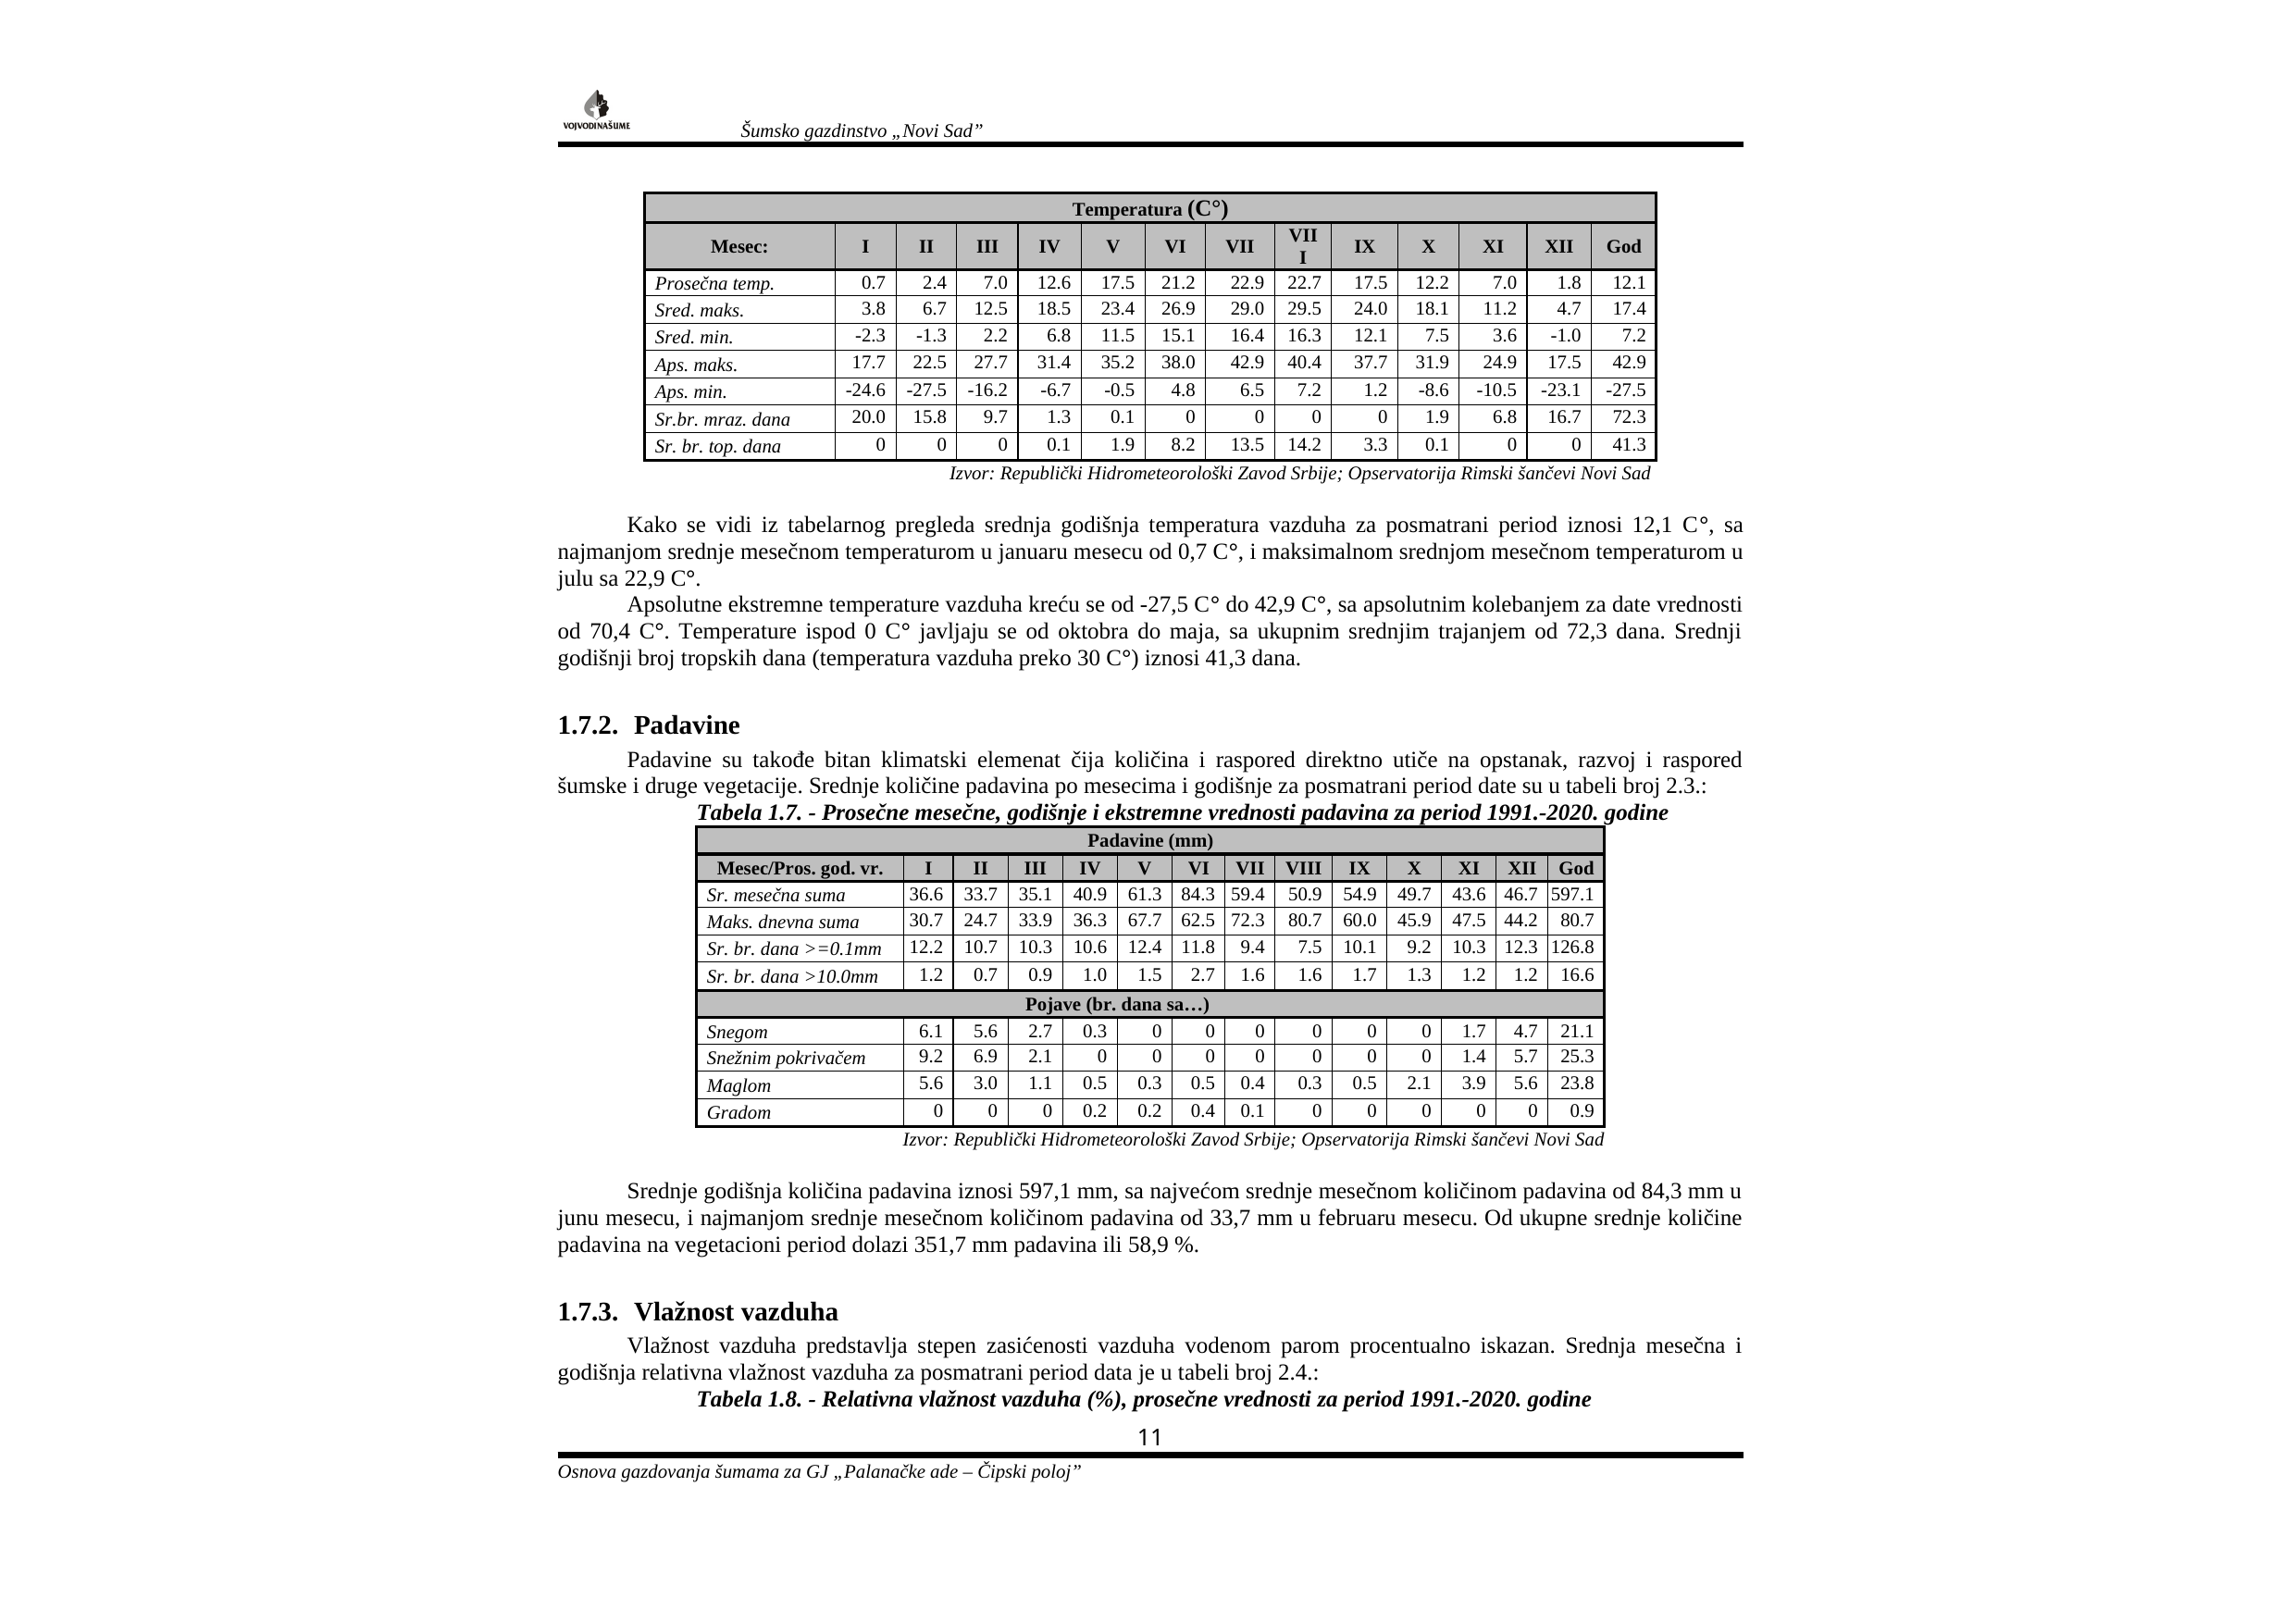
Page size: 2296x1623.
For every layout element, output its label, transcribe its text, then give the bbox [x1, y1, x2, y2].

table_cell X [1398, 224, 1458, 268]
table_cell 5.6 [904, 1072, 952, 1098]
table_cell Sr. br. dana >10.0mm [698, 962, 903, 989]
table_cell 0 [1118, 1045, 1172, 1071]
table_cell 29.5 [1275, 296, 1331, 323]
table_cell 11.8 [1173, 935, 1224, 961]
table_cell 0 [1275, 405, 1331, 432]
table_cell 61.3 [1118, 883, 1172, 907]
table_cell 36.6 [904, 883, 952, 907]
table_cell 3.0 [954, 1072, 1008, 1098]
table_cell 24.7 [954, 908, 1008, 935]
table_cell 0 [1118, 1019, 1172, 1044]
table_cell XII [1496, 856, 1547, 880]
table_cell III [1009, 856, 1062, 880]
table_cell 22.7 [1275, 271, 1331, 295]
text Srednje godišnja količina padavina iznosi 597,1 mm, sa najvećom srednje mesečnom količinom padavina od 84,3 mm u junu mesecu, i najmanjom srednje mesečnom količinom padavina od 33,7 mm u februaru mesecu. Od ukupne srednje količine padavina na vegetacioni period dolazi 351,7 mm padavina ili 58,9 %. [557, 1177, 1744, 1257]
table_cell 0.3 [1275, 1072, 1332, 1098]
table_cell 1.9 [1082, 433, 1145, 459]
table_cell XI [1459, 224, 1526, 268]
table_cell 0 [1387, 1099, 1441, 1125]
table_cell 17.5 [1332, 271, 1397, 295]
table_cell V [1118, 856, 1172, 880]
table_cell 0 [904, 1099, 952, 1125]
table_cell 22.9 [1206, 271, 1274, 295]
table_cell 9.7 [957, 405, 1017, 432]
table_cell 0.1 [1082, 405, 1145, 432]
table_cell 0 [1333, 1019, 1386, 1044]
table_cell XII [1528, 224, 1591, 268]
table_cell Mesec/Pros. god. vr. [698, 856, 903, 880]
table_cell 17.7 [836, 351, 896, 378]
table_header Temperatura (C°) [646, 194, 1655, 221]
table_cell 84.3 [1173, 883, 1224, 907]
table_cell 46.7 [1496, 883, 1547, 907]
text Padavine su takođe bitan klimatski elemenat čija količina i raspored direktno utiče na opstanak, razvoj i raspored šumske i druge vegetacije. Srednje količine padavina po mesecima i godišnje za posmatrani period date su u tabeli broj 2.3.: [557, 746, 1744, 799]
table_cell 0 [1442, 1099, 1496, 1125]
table_cell 1.8 [1528, 271, 1591, 295]
text Vlažnost vazduha predstavlja stepen zasićenosti vazduha vodenom parom procentualno iskazan. Srednja mesečna i godišnja relativna vlažnost vazduha za posmatrani period data je u tabeli broj 2.4.: [557, 1332, 1744, 1385]
table_cell 7.0 [1459, 271, 1526, 295]
table_cell 80.7 [1548, 908, 1603, 935]
table_cell 0.4 [1225, 1072, 1274, 1098]
table_cell 1.2 [1332, 378, 1397, 404]
table_cell 49.7 [1387, 883, 1441, 907]
table_cell 0 [897, 433, 956, 459]
table_cell 31.9 [1398, 351, 1458, 378]
table_cell 1.1 [1009, 1072, 1062, 1098]
table_cell VI [1146, 224, 1205, 268]
table_cell IV [1019, 224, 1081, 268]
table_cell 50.9 [1275, 883, 1332, 907]
table_cell I [904, 856, 952, 880]
table_cell 17.5 [1528, 351, 1591, 378]
table_cell 17.5 [1082, 271, 1145, 295]
table_cell 0 [1275, 1019, 1332, 1044]
table_cell 1.6 [1275, 962, 1332, 989]
table_cell 10.3 [1009, 935, 1062, 961]
table_cell 0.5 [1333, 1072, 1386, 1098]
table_cell 12.2 [1398, 271, 1458, 295]
text Izvor: Republički Hidrometeorološki Zavod Srbije; Opservatorija Rimski šančevi Novi Sad [696, 1128, 1744, 1150]
table_cell 1.0 [1063, 962, 1117, 989]
table_cell 16.3 [1275, 324, 1331, 350]
text Tabela 1.7. - Prosečne mesečne, godišnje i ekstremne vrednosti padavina za period 1991.-2020. godine [627, 799, 1744, 825]
table_cell 6.7 [897, 296, 956, 323]
table_cell 72.3 [1225, 908, 1274, 935]
table_cell 3.6 [1459, 324, 1526, 350]
table_cell 0.1 [1225, 1099, 1274, 1125]
table_cell God [1592, 224, 1655, 268]
table_cell 0 [1387, 1019, 1441, 1044]
table_cell 6.8 [1019, 324, 1081, 350]
table_cell 0.5 [1173, 1072, 1224, 1098]
table_cell 11.2 [1459, 296, 1526, 323]
table_cell 0 [1173, 1045, 1224, 1071]
table_cell Aps. maks. [646, 351, 835, 378]
table_cell 2.7 [1173, 962, 1224, 989]
text Apsolutne ekstremne temperature vazduha kreću se od -27,5 C° do 42,9 C°, sa apsolutnim kolebanjem za date vrednosti od 70,4 C°. Temperature ispod 0 C° javljaju se od oktobra do maja, sa ukupnim srednjim trajanjem od 72,3 dana. Srednji godišnji broj tropskih dana (temperatura vazduha preko 30 C°) iznosi 41,3 dana. [557, 590, 1744, 671]
table_cell 21.1 [1548, 1019, 1603, 1044]
table_cell 0.2 [1118, 1099, 1172, 1125]
table_cell 0 [1146, 405, 1205, 432]
table_cell 35.2 [1082, 351, 1145, 378]
table_cell 0 [836, 433, 896, 459]
table_cell 0.3 [1063, 1019, 1117, 1044]
table_cell 1.4 [1442, 1045, 1496, 1071]
table_cell 5.7 [1496, 1045, 1547, 1071]
table_cell 44.2 [1496, 908, 1547, 935]
table_cell Snegom [698, 1019, 903, 1044]
table_cell I [836, 224, 896, 268]
table_cell 0 [1206, 405, 1274, 432]
table_cell 5.6 [954, 1019, 1008, 1044]
table_cell 31.4 [1019, 351, 1081, 378]
table_cell 0 [1387, 1045, 1441, 1071]
table_cell 6.1 [904, 1019, 952, 1044]
table_cell 6.8 [1459, 405, 1526, 432]
table_cell IX [1333, 856, 1386, 880]
table_cell 12.3 [1496, 935, 1547, 961]
table_cell Snežnim pokrivačem [698, 1045, 903, 1071]
table_cell 38.0 [1146, 351, 1205, 378]
table_cell 1.3 [1019, 405, 1081, 432]
table_cell 42.9 [1206, 351, 1274, 378]
table_cell 7.5 [1398, 324, 1458, 350]
table_cell 0.7 [954, 962, 1008, 989]
table_cell 24.0 [1332, 296, 1397, 323]
table_cell Sr. br. dana >=0.1mm [698, 935, 903, 961]
table_cell 597.1 [1548, 883, 1603, 907]
table_cell 16.4 [1206, 324, 1274, 350]
table_cell 1.2 [1442, 962, 1496, 989]
table_cell 0.1 [1398, 433, 1458, 459]
table_cell God [1548, 856, 1603, 880]
picture [563, 90, 630, 130]
table_cell 0 [1332, 405, 1397, 432]
table_cell Gradom [698, 1099, 903, 1125]
table_cell 0.9 [1548, 1099, 1603, 1125]
table_cell 24.9 [1459, 351, 1526, 378]
table_cell 29.0 [1206, 296, 1274, 323]
table_cell II [954, 856, 1008, 880]
table_cell 1.7 [1333, 962, 1386, 989]
table_cell 30.7 [904, 908, 952, 935]
table_cell 25.3 [1548, 1045, 1603, 1071]
table_cell 2.4 [897, 271, 956, 295]
table_cell 0.9 [1009, 962, 1062, 989]
table_cell 1.2 [1496, 962, 1547, 989]
table_cell 54.9 [1333, 883, 1386, 907]
table_cell 26.9 [1146, 296, 1205, 323]
table_cell 6.5 [1206, 378, 1274, 404]
table_cell 0.1 [1019, 433, 1081, 459]
table_cell 18.5 [1019, 296, 1081, 323]
table_cell 6.9 [954, 1045, 1008, 1071]
table_cell -10.5 [1459, 378, 1526, 404]
table_cell -2.3 [836, 324, 896, 350]
table_cell 12.2 [904, 935, 952, 961]
table_cell 14.2 [1275, 433, 1331, 459]
table_cell VIII [1275, 224, 1331, 268]
table_cell 7.2 [1592, 324, 1655, 350]
table_cell -1.0 [1528, 324, 1591, 350]
table_cell 12.6 [1019, 271, 1081, 295]
table_cell 18.1 [1398, 296, 1458, 323]
table_cell 10.3 [1442, 935, 1496, 961]
table_cell Sr.br. mraz. dana [646, 405, 835, 432]
table_cell 47.5 [1442, 908, 1496, 935]
table_cell VII [1206, 224, 1274, 268]
table_cell 16.6 [1548, 962, 1603, 989]
table_cell 9.2 [1387, 935, 1441, 961]
table_cell 12.1 [1592, 271, 1655, 295]
table_cell -8.6 [1398, 378, 1458, 404]
table_cell 80.7 [1275, 908, 1332, 935]
table_cell 10.6 [1063, 935, 1117, 961]
table_cell Prosečna temp. [646, 271, 835, 295]
subtitle Vlažnost vazduha [557, 1295, 1744, 1326]
table_cell 7.0 [957, 271, 1017, 295]
table_cell Pojave (br. dana sa…) [698, 992, 1603, 1016]
subtitle Padavine [557, 709, 1744, 739]
table_cell 8.2 [1146, 433, 1205, 459]
table_cell 23.4 [1082, 296, 1145, 323]
table_cell -27.5 [897, 378, 956, 404]
table_cell 16.7 [1528, 405, 1591, 432]
table_cell 0 [1333, 1099, 1386, 1125]
table_cell -0.5 [1082, 378, 1145, 404]
table_cell VI [1173, 856, 1224, 880]
table_cell III [957, 224, 1017, 268]
table_cell 33.9 [1009, 908, 1062, 935]
table_cell 45.9 [1387, 908, 1441, 935]
text Tabela 1.8. - Relativna vlažnost vazduha (%), prosečne vrednosti za period 1991.-2020. godine [627, 1385, 1744, 1412]
table_cell 10.1 [1333, 935, 1386, 961]
table_cell 3.8 [836, 296, 896, 323]
table_cell 2.2 [957, 324, 1017, 350]
table_cell 9.2 [904, 1045, 952, 1071]
table_cell 1.3 [1387, 962, 1441, 989]
table_cell 0 [957, 433, 1017, 459]
table_cell 27.7 [957, 351, 1017, 378]
table_cell 0.2 [1063, 1099, 1117, 1125]
table_cell 35.1 [1009, 883, 1062, 907]
table_cell 60.0 [1333, 908, 1386, 935]
table_cell Mesec: [646, 224, 835, 268]
table_cell IV [1063, 856, 1117, 880]
table_cell 12.5 [957, 296, 1017, 323]
table_cell 4.8 [1146, 378, 1205, 404]
table_header Padavine (mm) [698, 828, 1603, 852]
table_cell V [1082, 224, 1145, 268]
table_cell 33.7 [954, 883, 1008, 907]
table_cell 0 [1173, 1019, 1224, 1044]
table_cell 42.9 [1592, 351, 1655, 378]
table_cell 13.5 [1206, 433, 1274, 459]
table_cell 0 [1063, 1045, 1117, 1071]
table_cell 20.0 [836, 405, 896, 432]
table_cell 0.5 [1063, 1072, 1117, 1098]
table_cell -24.6 [836, 378, 896, 404]
table_cell -27.5 [1592, 378, 1655, 404]
table_cell 0 [1225, 1045, 1274, 1071]
table_cell 3.3 [1332, 433, 1397, 459]
table_cell -16.2 [957, 378, 1017, 404]
table_cell 9.4 [1225, 935, 1274, 961]
table_cell Maglom [698, 1072, 903, 1098]
table_cell 15.8 [897, 405, 956, 432]
table_cell 10.7 [954, 935, 1008, 961]
table_cell Sr. br. top. dana [646, 433, 835, 459]
table_cell 72.3 [1592, 405, 1655, 432]
table_cell 12.4 [1118, 935, 1172, 961]
table_cell 2.7 [1009, 1019, 1062, 1044]
table_cell 0 [1009, 1099, 1062, 1125]
table_cell 17.4 [1592, 296, 1655, 323]
table_cell 11.5 [1082, 324, 1145, 350]
table_cell 4.7 [1496, 1019, 1547, 1044]
table_cell 0.7 [836, 271, 896, 295]
table_cell 2.1 [1009, 1045, 1062, 1071]
table_cell 0 [1459, 433, 1526, 459]
table_cell 36.3 [1063, 908, 1117, 935]
table_cell 4.7 [1528, 296, 1591, 323]
table_cell 59.4 [1225, 883, 1274, 907]
table_cell 0 [1528, 433, 1591, 459]
table_cell Sr. mesečna suma [698, 883, 903, 907]
table_cell Sred. maks. [646, 296, 835, 323]
table_cell VII [1225, 856, 1274, 880]
table_cell 3.9 [1442, 1072, 1496, 1098]
table_cell 0.3 [1118, 1072, 1172, 1098]
table_cell 0.4 [1173, 1099, 1224, 1125]
table_cell 0 [1225, 1019, 1274, 1044]
table_cell -23.1 [1528, 378, 1591, 404]
table_cell IX [1332, 224, 1397, 268]
table_cell 0 [954, 1099, 1008, 1125]
table_cell Aps. min. [646, 378, 835, 404]
table_cell 0 [1275, 1099, 1332, 1125]
text Kako se vidi iz tabelarnog pregleda srednja godišnja temperatura vazduha za posmatrani period iznosi 12,1 C°, sa najmanjom srednje mesečnom temperaturom u januaru mesecu od 0,7 C°, i maksimalnom srednjom mesečnom temperaturom u julu sa 22,9 C°. [557, 511, 1744, 590]
table_cell 7.2 [1275, 378, 1331, 404]
table_cell 43.6 [1442, 883, 1496, 907]
table_cell 1.7 [1442, 1019, 1496, 1044]
table_cell 40.9 [1063, 883, 1117, 907]
table_cell -6.7 [1019, 378, 1081, 404]
table_cell Maks. dnevna suma [698, 908, 903, 935]
table_cell 2.1 [1387, 1072, 1441, 1098]
table_cell 0 [1496, 1099, 1547, 1125]
table_cell 67.7 [1118, 908, 1172, 935]
table_cell 5.6 [1496, 1072, 1547, 1098]
table_cell 0 [1333, 1045, 1386, 1071]
table_cell Sred. min. [646, 324, 835, 350]
table_cell VIII [1275, 856, 1332, 880]
table_cell 12.1 [1332, 324, 1397, 350]
table_cell 1.5 [1118, 962, 1172, 989]
table_cell 37.7 [1332, 351, 1397, 378]
text Izvor: Republički Hidrometeorološki Zavod Srbije; Opservatorija Rimski šančevi Novi Sad [765, 462, 1744, 484]
table_cell 62.5 [1173, 908, 1224, 935]
table_cell 126.8 [1548, 935, 1603, 961]
table_cell 1.9 [1398, 405, 1458, 432]
table_cell 0 [1275, 1045, 1332, 1071]
table_cell 15.1 [1146, 324, 1205, 350]
table_cell 23.8 [1548, 1072, 1603, 1098]
table_cell 7.5 [1275, 935, 1332, 961]
table_cell II [897, 224, 956, 268]
table_cell 21.2 [1146, 271, 1205, 295]
table_cell X [1387, 856, 1441, 880]
table_cell 1.6 [1225, 962, 1274, 989]
table_cell -1.3 [897, 324, 956, 350]
table_cell 22.5 [897, 351, 956, 378]
table_cell 41.3 [1592, 433, 1655, 459]
table_cell 40.4 [1275, 351, 1331, 378]
table_cell XI [1442, 856, 1496, 880]
table_cell 1.2 [904, 962, 952, 989]
